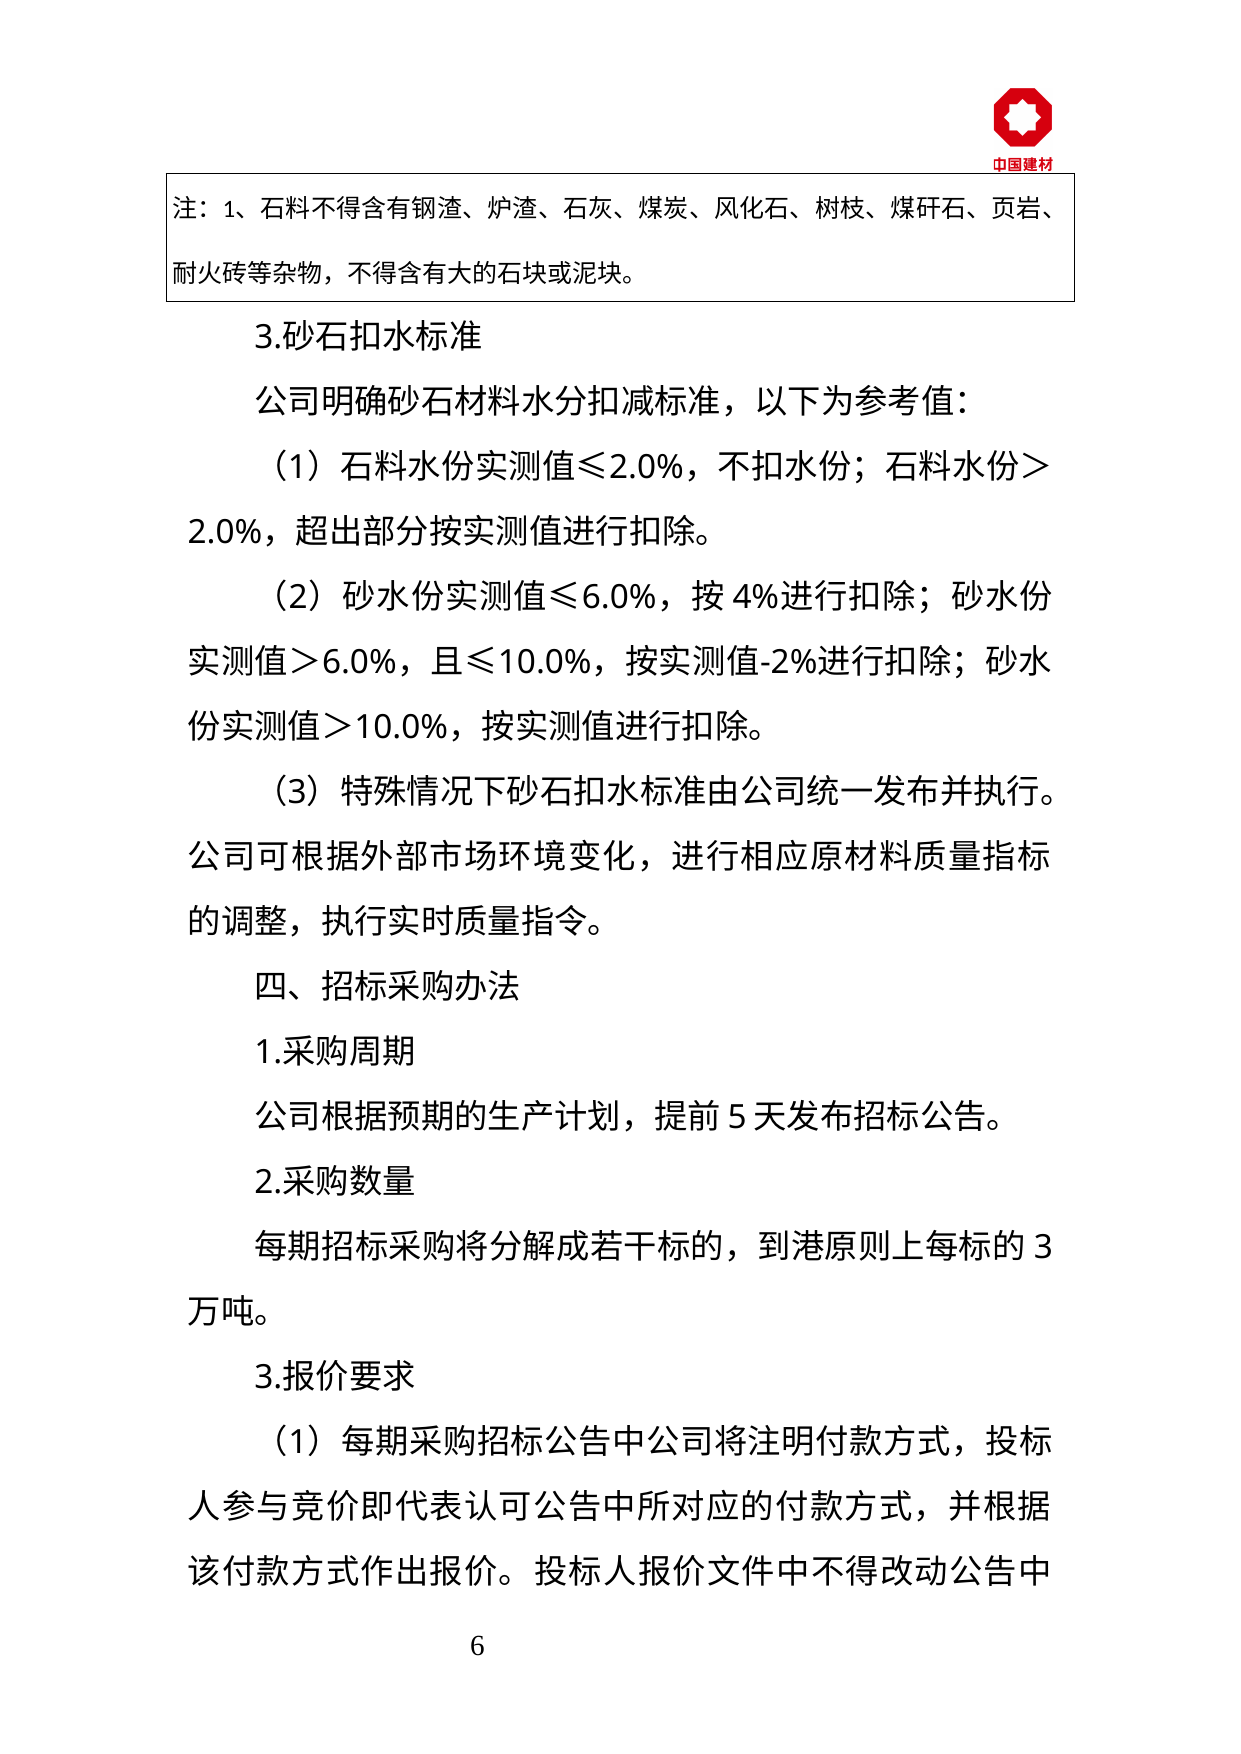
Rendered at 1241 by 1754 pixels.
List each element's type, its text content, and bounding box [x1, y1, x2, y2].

text 四、招标采购办法 [187, 952, 1053, 1017]
text 3.砂石扣水标准 [187, 302, 1053, 367]
text 公司可根据外部市场环境变化，进行相应原材料质量指标的调整，执行实时质量指令。 [187, 822, 1053, 952]
text 公司明确砂石材料水分扣减标准，以下为参考值： [187, 367, 1053, 432]
text （1）每期采购招标公告中公司将注明付款方式，投标人参与竞价即代表认可公告中所对应的付款方式，并根据该付款方式作出报价。投标人报价文件中不得改动公告中所载明的付款方式，否则为无效报价，作废标处理。 [187, 1407, 1053, 1602]
text 3.报价要求 [187, 1342, 1053, 1407]
text 1.采购周期 [187, 1017, 1053, 1082]
text 公司根据预期的生产计划，提前5天发布招标公告。 [187, 1082, 1053, 1147]
text （1）石料水份实测值≤2.0%，不扣水份；石料水份＞2.0%，超出部分按实测值进行扣除。 [187, 432, 1053, 562]
text 2.采购数量 [187, 1147, 1053, 1212]
table_cell 注：1、石料不得含有钢渣、炉渣、石灰、煤炭、风化石、树枝、煤矸石、页岩、耐火砖等杂物，不得含有大的石块或泥块。 2、石料的坚固性、有机物含量及碱活性等指标执行国家相关标准。 [167, 174, 1074, 301]
picture [993, 88, 1053, 172]
text （2）砂水份实测值≤6.0%，按4%进行扣除；砂水份实测值＞6.0%，且≤10.0%，按实测值-2%进行扣除；砂水份实测值＞10.0%，按实测值进行扣除。 [187, 562, 1053, 757]
text （3）特殊情况下砂石扣水标准由公司统一发布并执行。 [187, 757, 1053, 822]
text 每期招标采购将分解成若干标的，到港原则上每标的3万吨。 [187, 1212, 1053, 1342]
